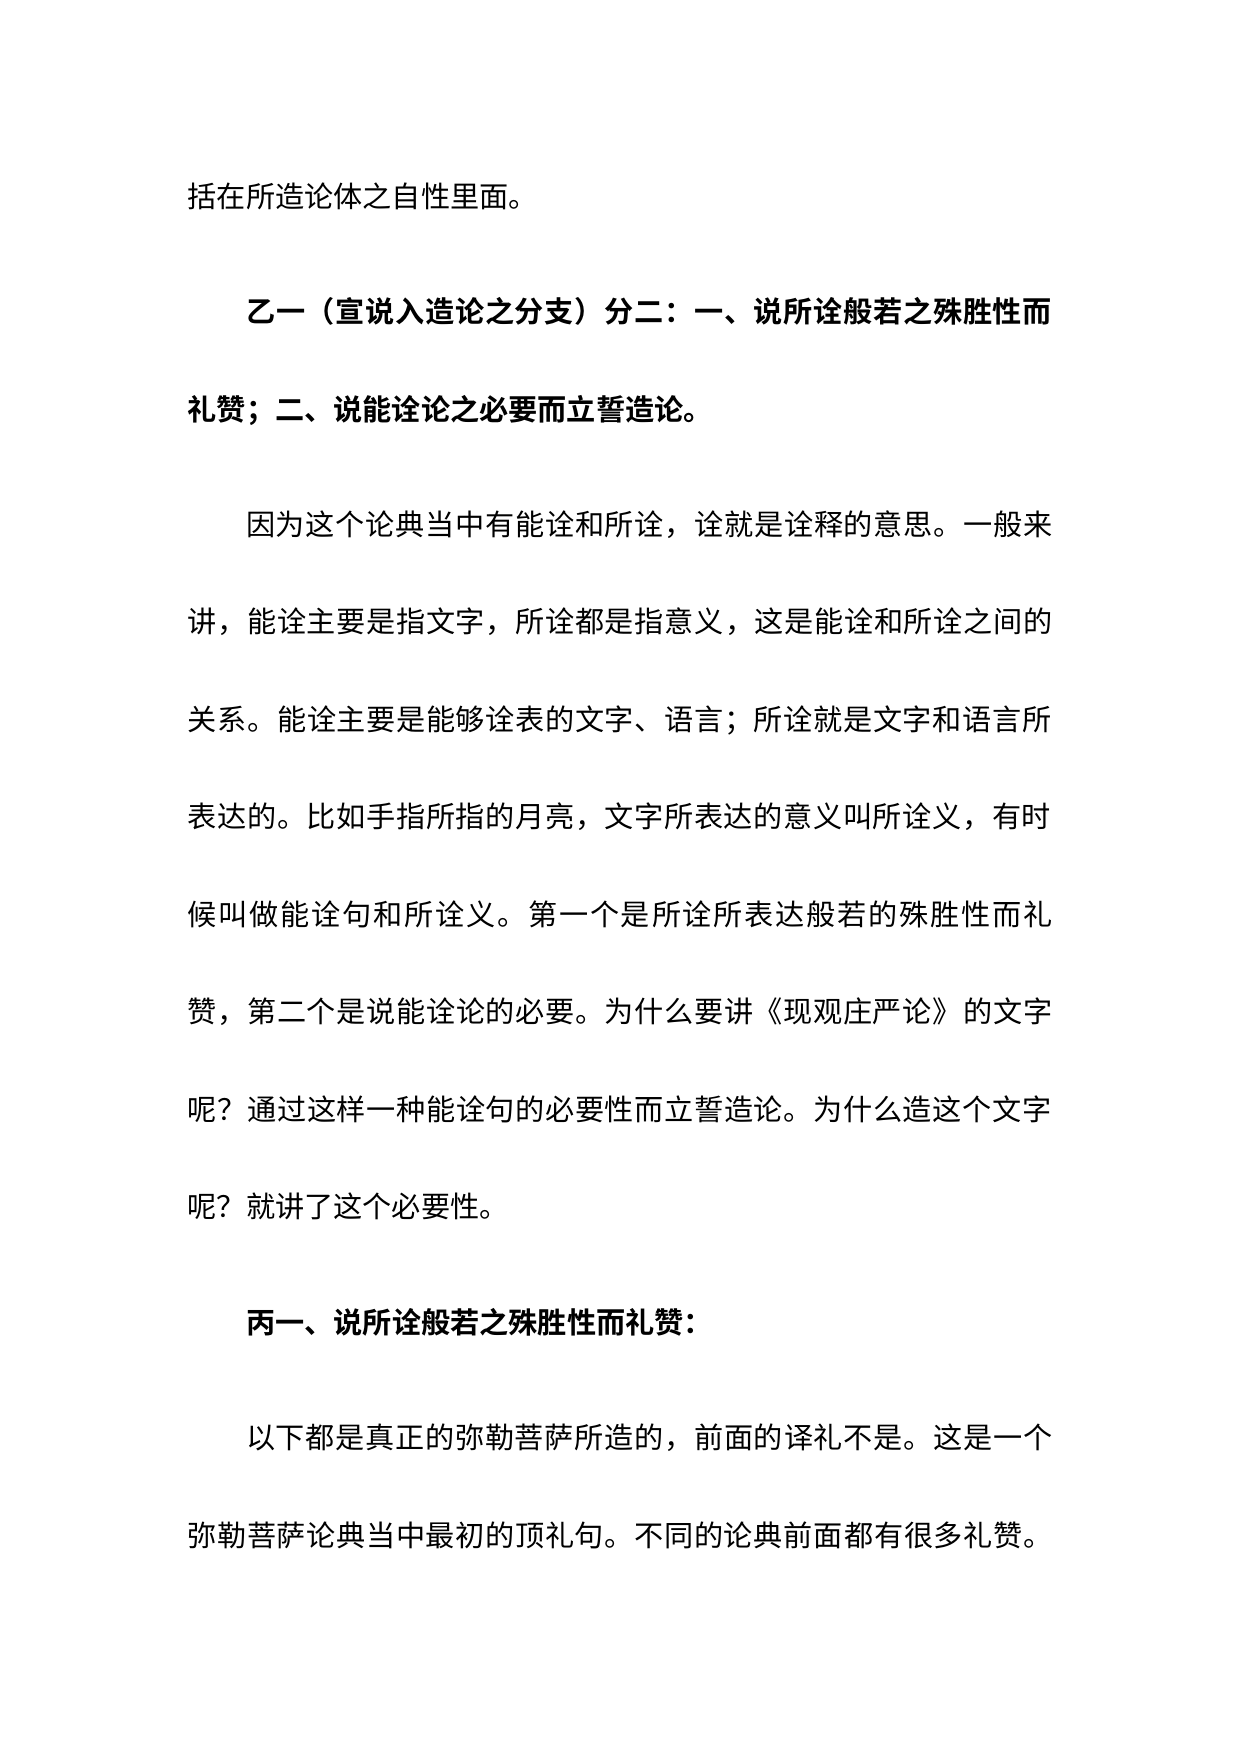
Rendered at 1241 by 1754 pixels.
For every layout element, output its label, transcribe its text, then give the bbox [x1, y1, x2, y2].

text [187, 162, 1053, 227]
subtitle 乙一（宣说入造论之分支）分二：一、说所诠般若之殊胜性而礼赞；二、说能诠论之必要而立誓造论。 [187, 277, 1053, 440]
subtitle 丙一、说所诠般若之殊胜性而礼赞： [187, 1288, 1053, 1353]
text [187, 1403, 1053, 1566]
text 因为这个论典当中有能诠和所诠，诠就是诠释的意思。一般来讲，能诠主要是指文字，所诠都是指意义，这是能诠和所诠之间的关系。能诠主要是能够诠表的文字、语言；所诠就是文字和语言所表达的。比如手指所指的月亮，文字所表达的意义叫所诠义，有时候叫做能诠句和所诠义。第一个是所诠所表达般若的殊胜性而礼赞，第二个是说能诠论的必要。为什么要讲《现观庄严论》的文字呢？通过这样一种能诠句的必要性而立誓造论。为什么造这个文字呢？就讲了这个必要性。 [187, 490, 1053, 1238]
